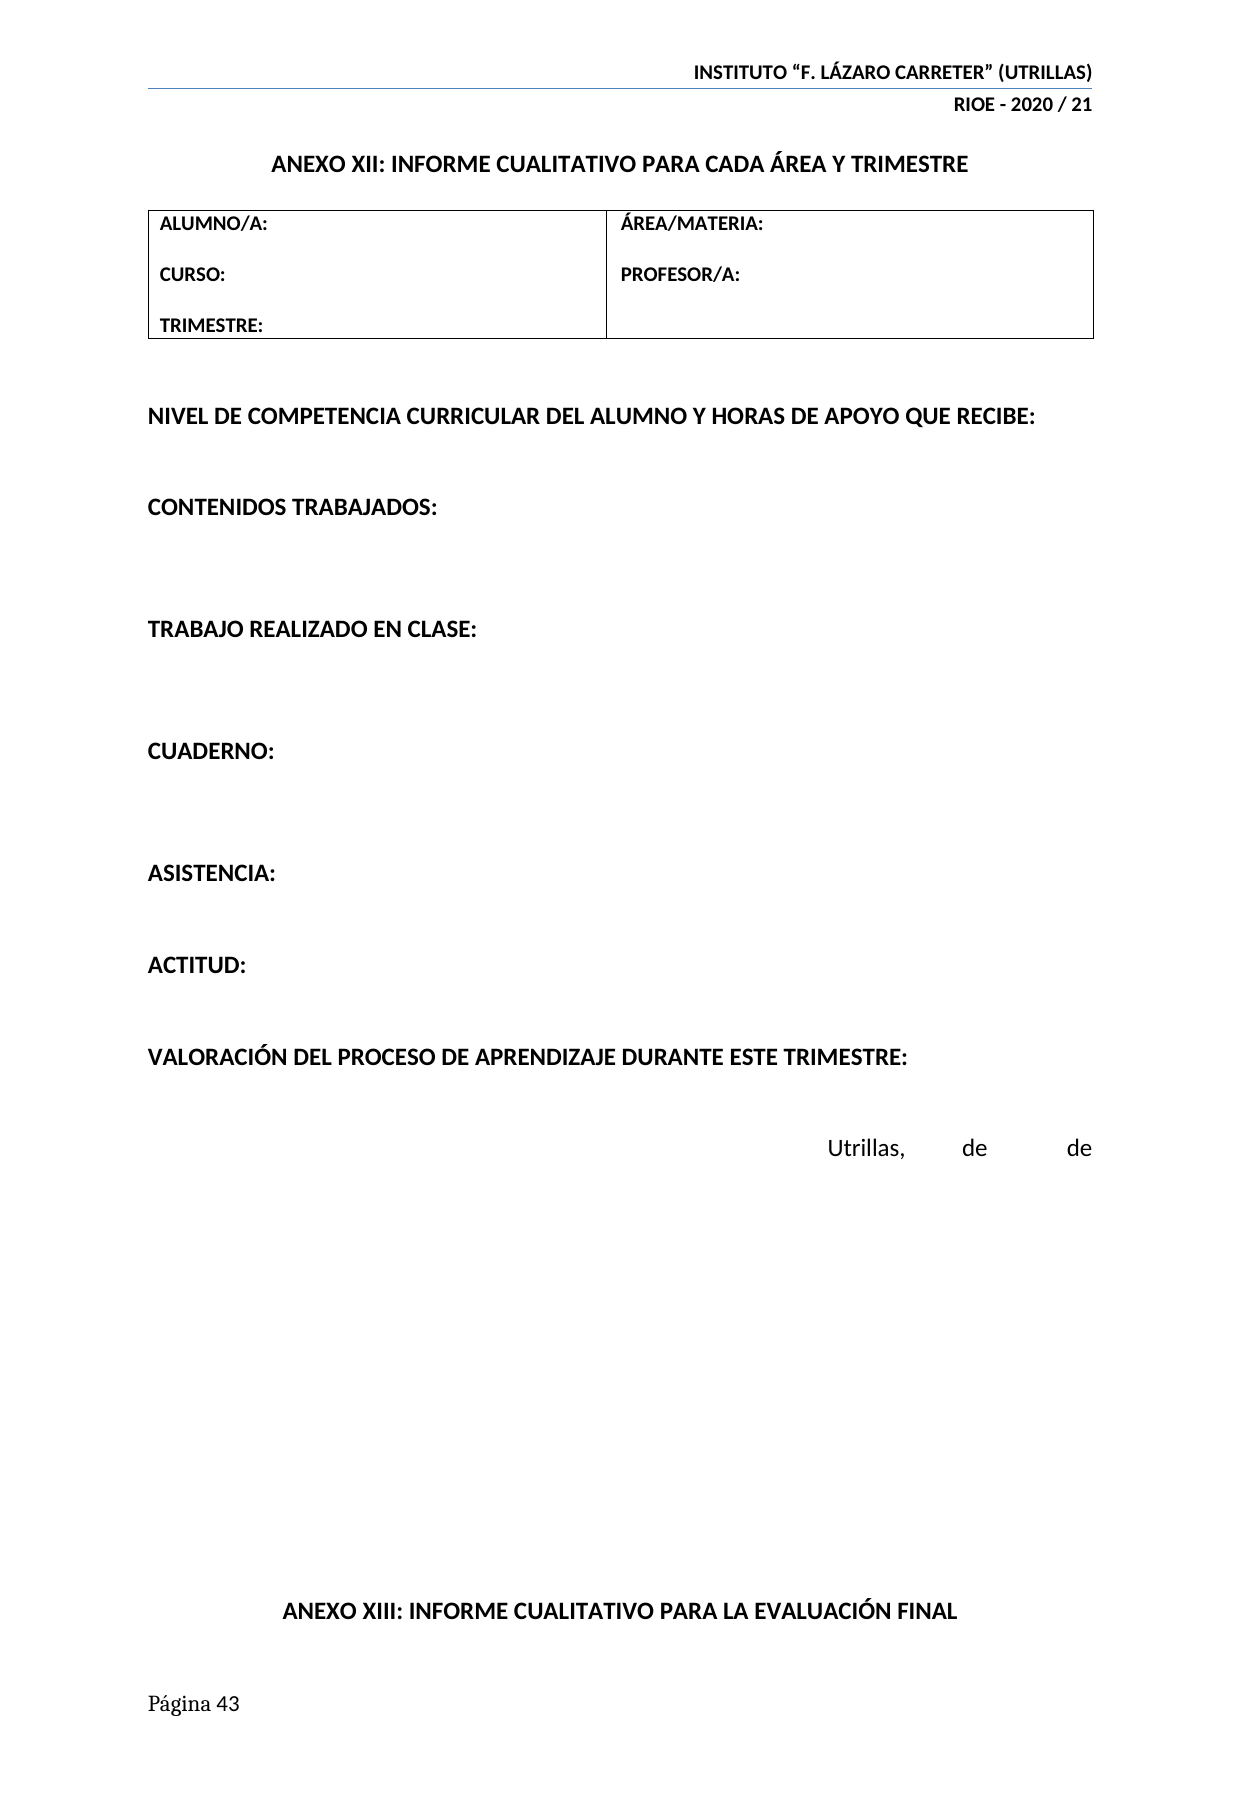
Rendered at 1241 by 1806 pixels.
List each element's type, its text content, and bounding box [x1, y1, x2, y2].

text TRABAJO REALIZADO EN CLASE: [148, 613, 1092, 644]
text CUADERNO: [148, 736, 1092, 766]
text VALORACIÓN DEL PROCESO DE APRENDIZAJE DURANTE ESTE TRIMESTRE: [148, 1041, 1092, 1071]
table_header ALUMNO/A: CURSO: TRIMESTRE: [149, 211, 606, 338]
text ACTITUD: [148, 949, 1092, 980]
text ANEXO XIII: INFORME CUALITATIVO PARA LA EVALUACIÓN FINAL [148, 1595, 1092, 1625]
text Utrillas, de de [148, 1132, 1092, 1163]
table_header ÁREA/MATERIA: PROFESOR/A: [607, 211, 1093, 338]
text CONTENIDOS TRABAJADOS: [148, 491, 1092, 522]
text NIVEL DE COMPETENCIA CURRICULAR DEL ALUMNO Y HORAS DE APOYO QUE RECIBE: [148, 400, 1092, 430]
text ANEXO XII: INFORME CUALITATIVO PARA CADA ÁREA Y TRIMESTRE [148, 148, 1092, 179]
text ASISTENCIA: [148, 858, 1092, 888]
